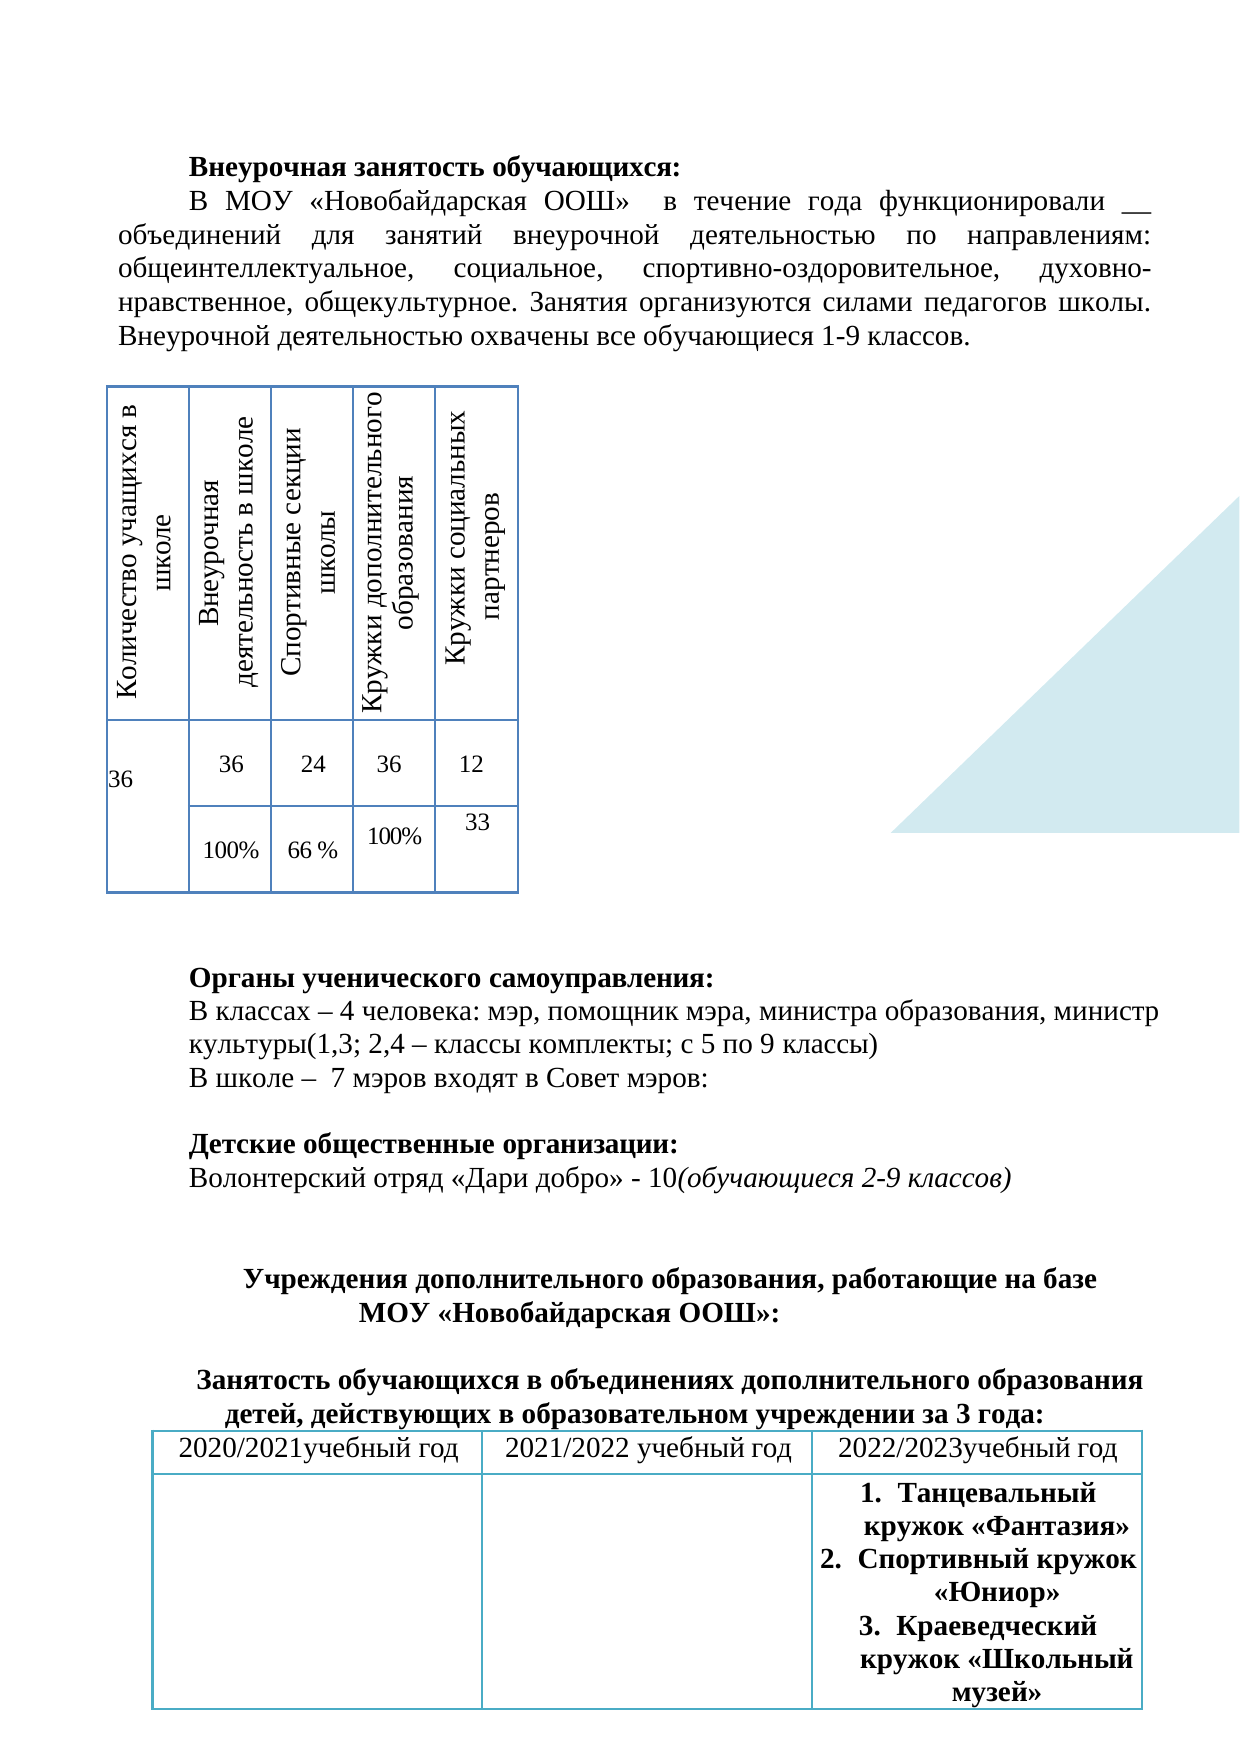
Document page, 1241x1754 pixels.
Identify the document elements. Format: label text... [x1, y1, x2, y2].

text Детские общественные организации: [189, 1127, 1240, 1160]
table_cell 100% [190, 807, 270, 891]
text Занятость обучающихся в объединениях дополнительного образования детей, действующих в образовательном учреждении за 3 года: [196, 1362, 1151, 1429]
text Органы ученического самоуправления: [189, 961, 1240, 994]
table_cell 12 [436, 721, 517, 805]
text В школе – 7 мэров входят в Совет мэров: [118, 1060, 1152, 1094]
table_cell 33 [436, 807, 517, 891]
text Внеурочная занятость обучающихся: [189, 150, 1240, 183]
table_cell Танцевальный кружок «Фантазия» Спортивный кружок «Юниор» Краеведческий кружок «Школьный музей» [813, 1475, 1141, 1708]
table_cell [483, 1475, 811, 1708]
table_cell [154, 1475, 481, 1708]
table_header Спортивные секции школы [272, 388, 352, 719]
table_cell 24 [272, 721, 352, 805]
table_header 2020/2021учебный год [154, 1432, 481, 1473]
table_header Кружки дополнительного образования [354, 388, 434, 719]
table_cell 36 [354, 721, 434, 805]
table_header Количество учащихся в школе [108, 388, 188, 719]
text В МОУ «Новобайдарская ООШ» в течение года функционировали __ объединений для занятий внеурочной деятельностью по направлениям: общеинтеллектуальное, социальное, спортивно-оздоровительное, духовно- нравственное, общекультурное. Занятия организуются силами педагогов школы. Внеурочной деятельностью охвачены все обучающиеся 1-9 классов. [118, 183, 1152, 351]
table_header Кружки социальных партнеров [436, 388, 517, 719]
text Волонтерский отряд «Дари добро» - 10(обучающиеся 2-9 классов) [189, 1160, 1044, 1194]
table_header 2021/2022 учебный год [483, 1432, 811, 1473]
text Учреждения дополнительного образования, работающие на базе МОУ «Новобайдарская ООШ»: [243, 1261, 1143, 1328]
table_cell 66 % [272, 807, 352, 891]
table_cell 36 [108, 721, 188, 891]
table_header 2022/2023учебный год [813, 1432, 1141, 1473]
table_header Внеурочная деятельность в школе [190, 388, 270, 719]
table_cell 100% [354, 807, 434, 891]
table_cell 36 [190, 721, 270, 805]
text В классах – 4 человека: мэр, помощник мэра, министра образования, министр культуры(1,3; 2,4 – классы комплекты; с 5 по 9 классы) [189, 994, 1240, 1060]
